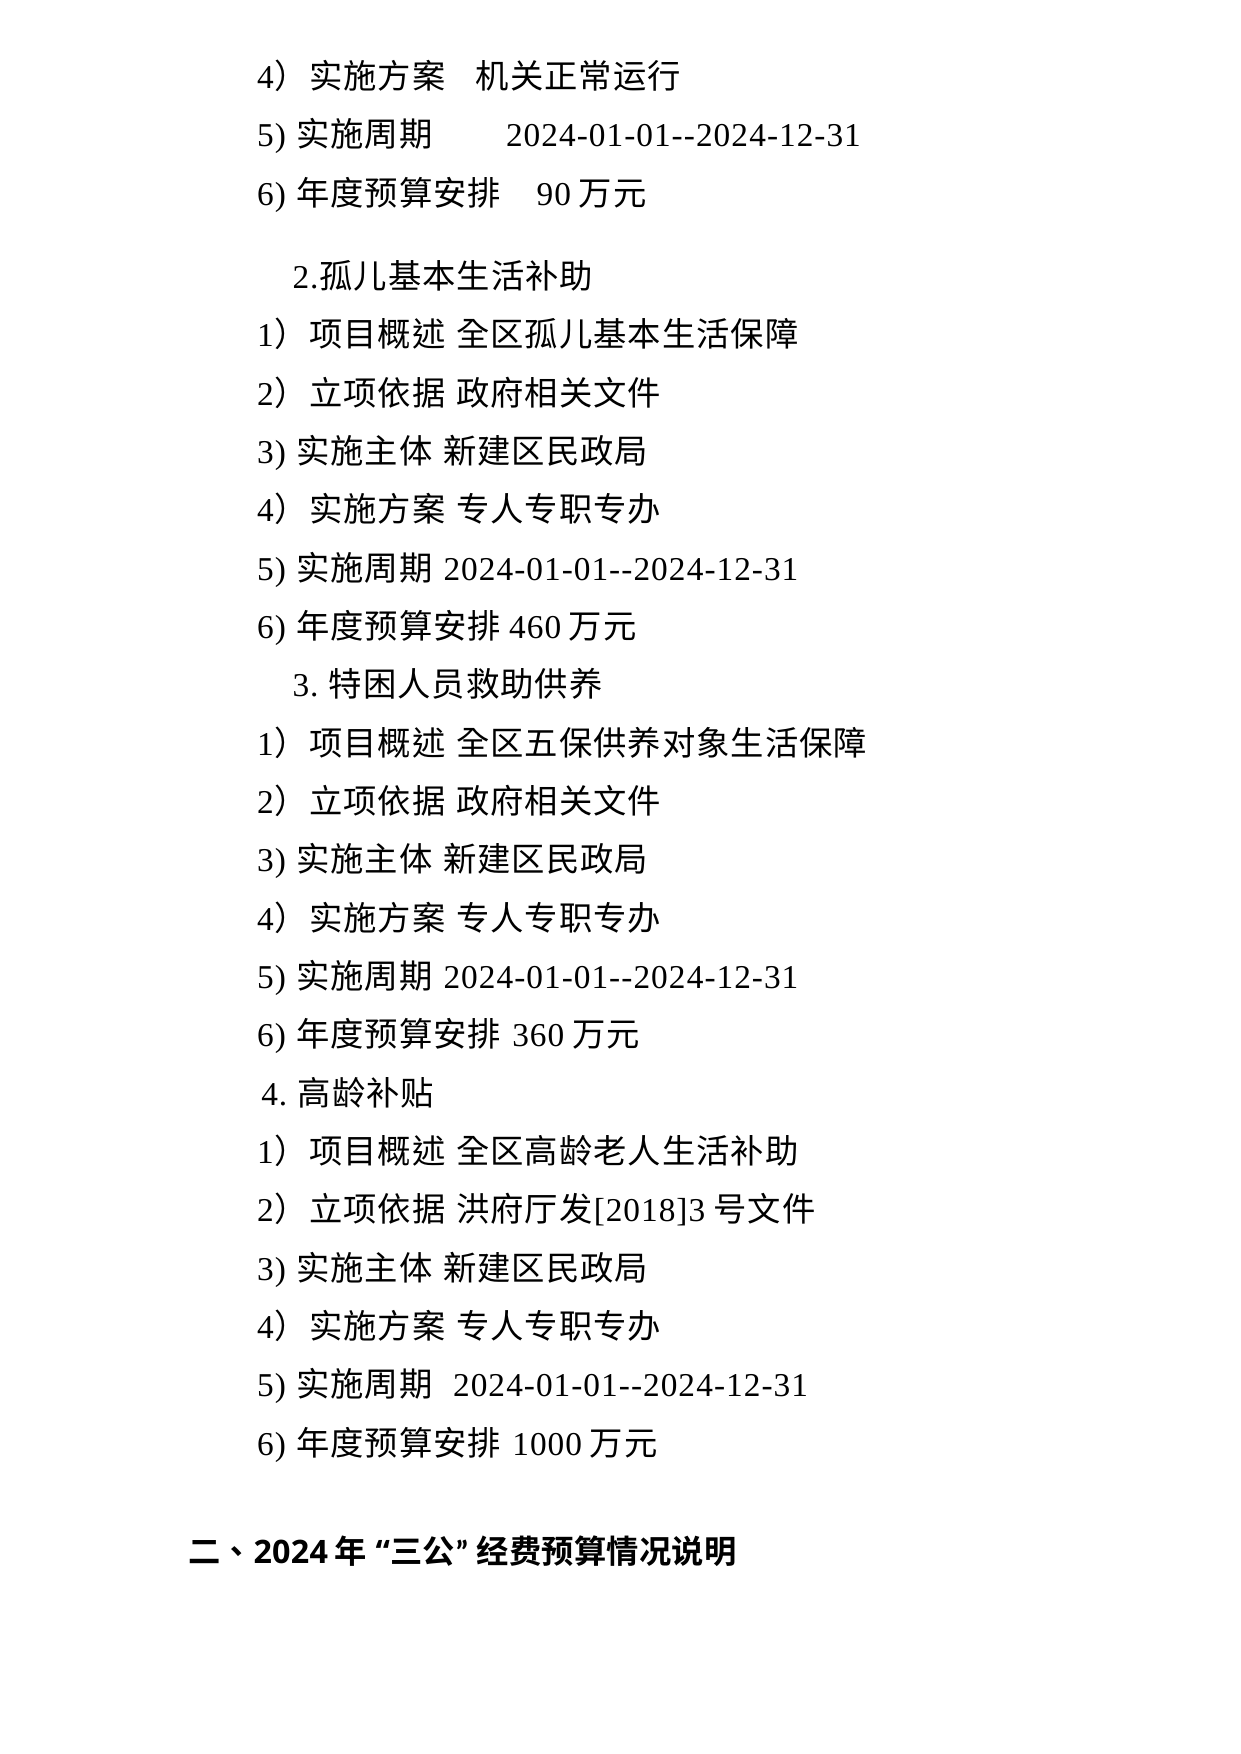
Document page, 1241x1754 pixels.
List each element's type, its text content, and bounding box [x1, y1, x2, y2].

text 2.孤儿基本生活补助 [186, 242, 1061, 300]
text 二、2024年 “三公” 经费预算情况说明 [188, 1532, 1061, 1572]
text 4）实施方案 专人专职专办 [186, 475, 1061, 533]
text 1）项目概述 全区五保供养对象生活保障 [186, 708, 1061, 767]
text 4）实施方案 专人专职专办 [186, 1292, 1061, 1350]
text 6) 年度预算安排460万元 [186, 592, 1061, 650]
text 5) 实施周期 2024-01-01--2024-12-31 [186, 100, 1061, 158]
text 6) 年度预算安排 360万元 [186, 1000, 1061, 1058]
text 1）项目概述 全区高龄老人生活补助 [186, 1117, 1061, 1175]
text 6) 年度预算安排 1000万元 [186, 1408, 1061, 1467]
text 4）实施方案 机关正常运行 [186, 42, 1061, 100]
text 3. 特困人员救助供养 [186, 650, 1061, 708]
text 4. 高龄补贴 [186, 1058, 1061, 1117]
text 1）项目概述 全区孤儿基本生活保障 [186, 300, 1061, 358]
text 5) 实施周期 2024-01-01--2024-12-31 [186, 1350, 1061, 1408]
text 4）实施方案 专人专职专办 [186, 883, 1061, 942]
text 3) 实施主体 新建区民政局 [186, 417, 1061, 475]
text 3) 实施主体 新建区民政局 [186, 825, 1061, 883]
text 2）立项依据 政府相关文件 [186, 767, 1061, 825]
text 6) 年度预算安排 90万元 [186, 158, 1061, 217]
text 3) 实施主体 新建区民政局 [186, 1233, 1061, 1292]
text 5) 实施周期 2024-01-01--2024-12-31 [186, 942, 1061, 1000]
text 5) 实施周期 2024-01-01--2024-12-31 [186, 533, 1061, 592]
text 2）立项依据 洪府厅发[2018]3号文件 [186, 1175, 1061, 1233]
text 2）立项依据 政府相关文件 [186, 358, 1061, 417]
